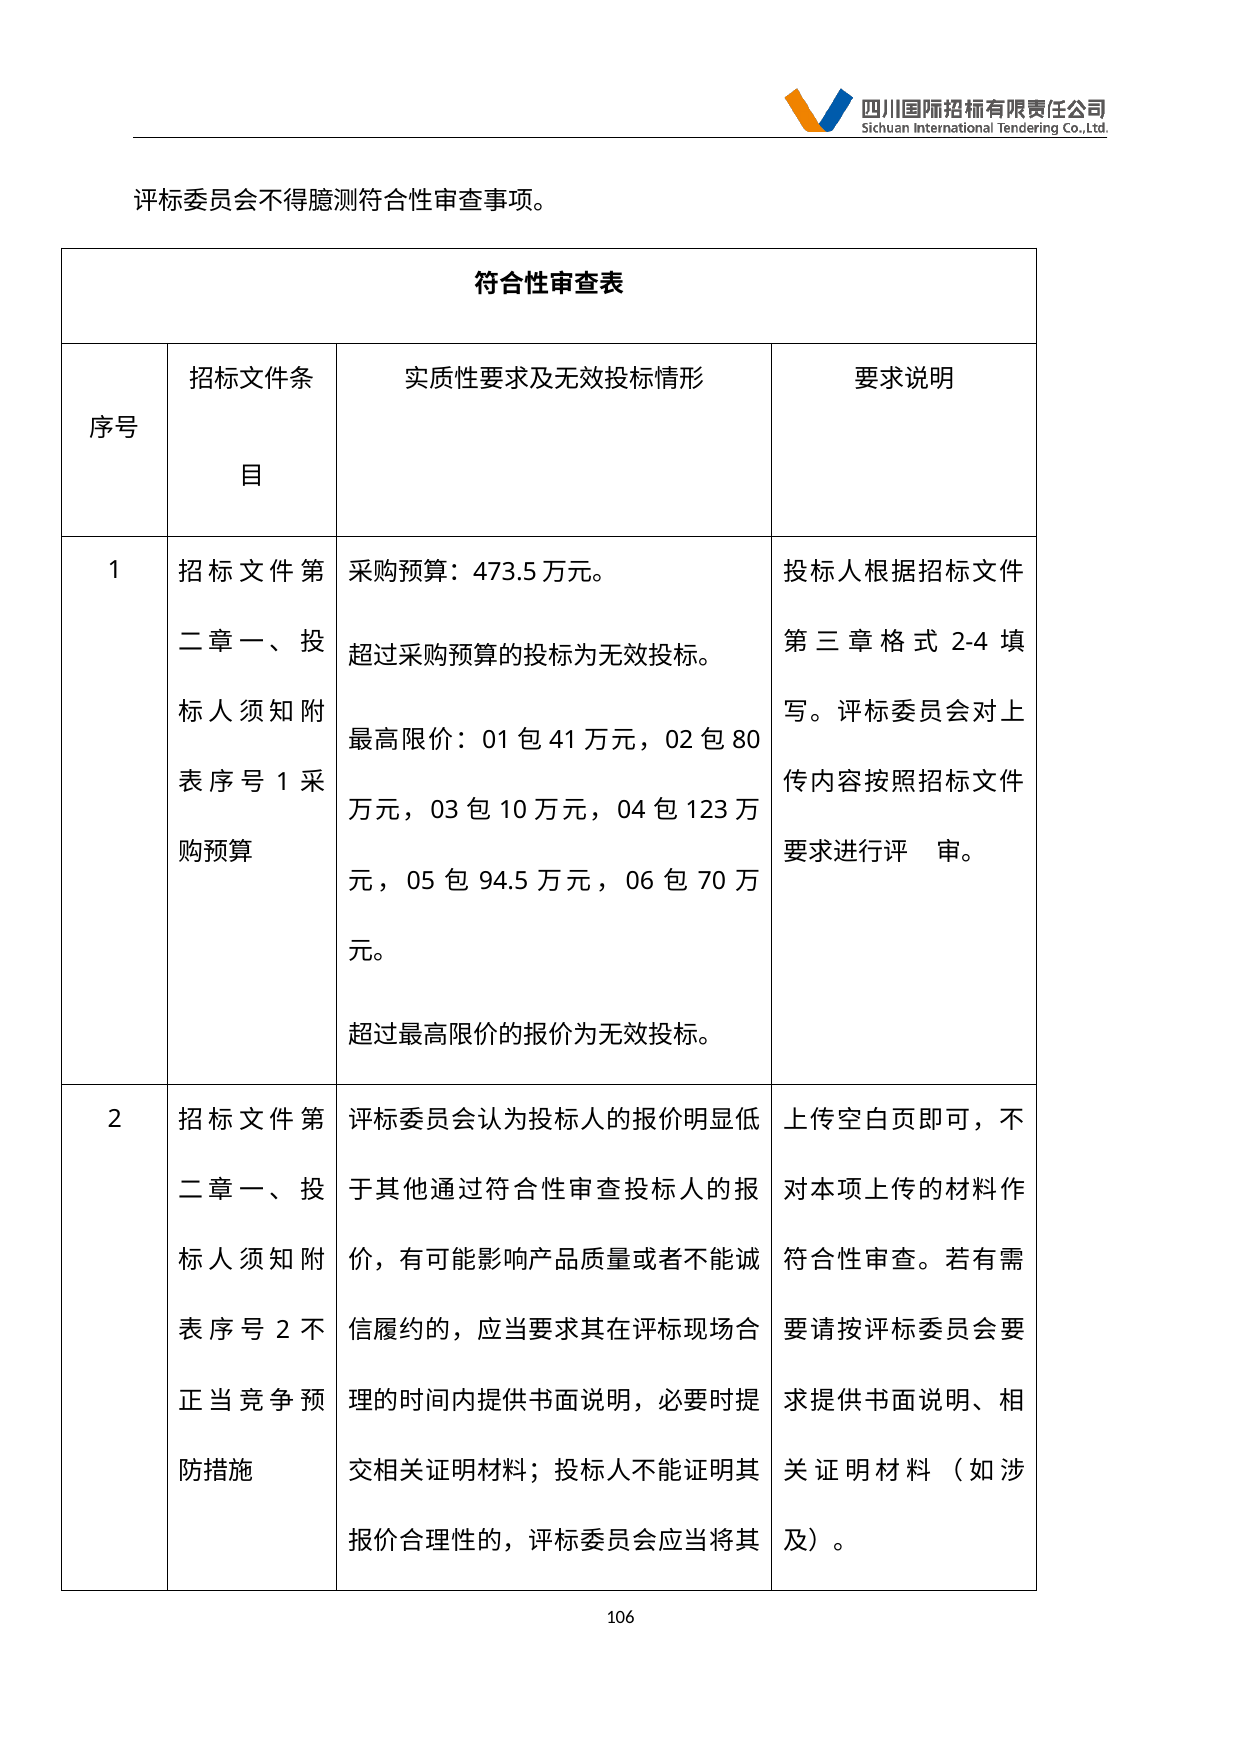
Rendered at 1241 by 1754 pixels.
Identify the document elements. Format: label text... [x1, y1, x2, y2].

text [133, 166, 1107, 231]
table_header 符合性审查表 [62, 249, 1036, 343]
table_cell 2 [62, 1085, 167, 1589]
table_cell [337, 1085, 771, 1589]
table_cell 实质性要求及无效投标情形 [337, 344, 771, 536]
table_cell 投标人根据招标文件第三章格式2-4填写。评标委员会对上传内容按照招标文件要求进行评 审。 [772, 537, 1036, 1084]
table_cell 招标文件条目 [168, 344, 336, 536]
table_cell 序号 [62, 344, 167, 536]
table_cell 1 [62, 537, 167, 1084]
picture [784, 88, 1108, 135]
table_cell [772, 1085, 1036, 1589]
table_cell 招标文件第二章一、投标人须知附表序号1采购预算 [168, 537, 336, 1084]
table_cell 采购预算：473.5万元。 超过采购预算的投标为无效投标。 最高限价：01包41万元，02包80万元，03包10万元，04包123万元，05包94.5万元，06包70万元。 超过最高限价的报价为无效投标。 [337, 537, 771, 1084]
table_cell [168, 1085, 336, 1589]
table_cell 要求说明 [772, 344, 1036, 536]
